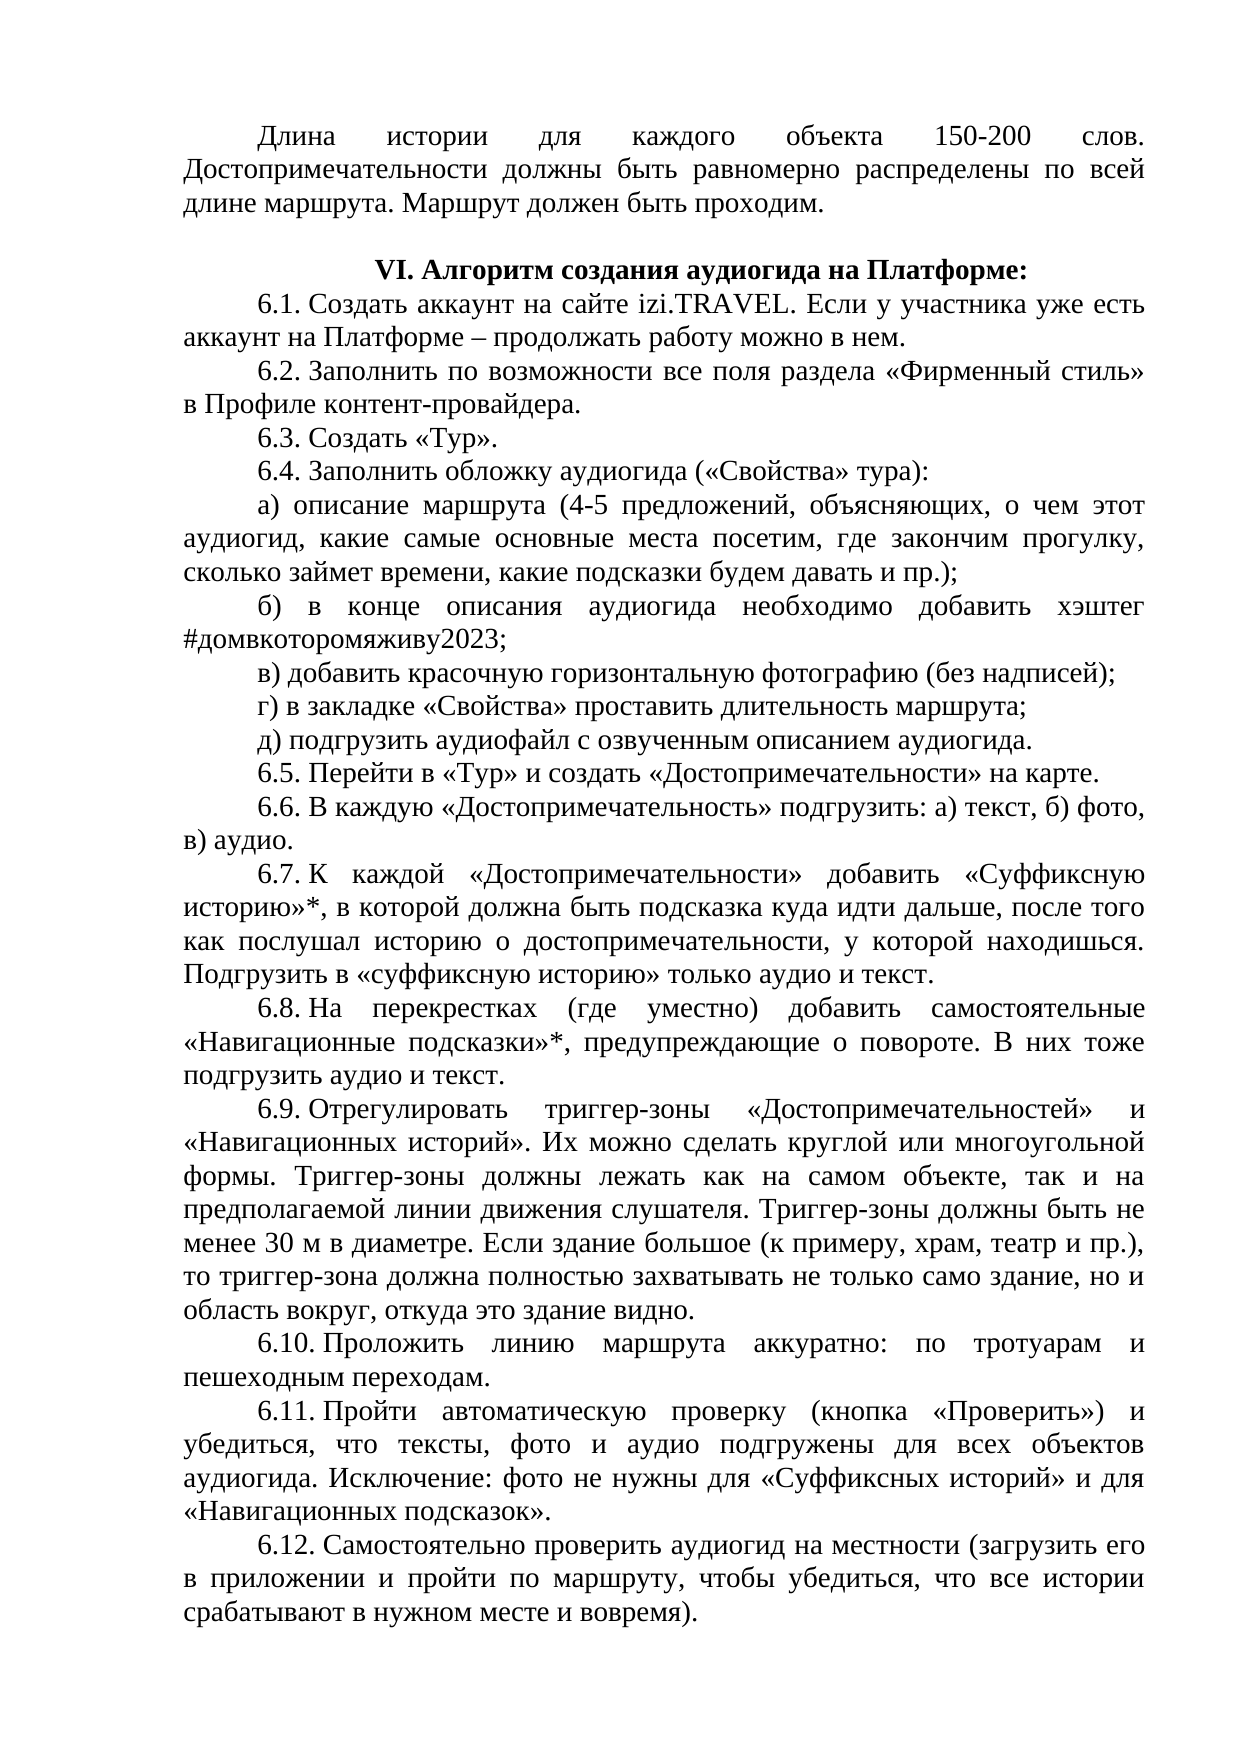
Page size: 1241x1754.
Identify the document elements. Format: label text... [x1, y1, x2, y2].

text Длина истории для каждого объекта 150-200 слов. Достопримечательности должны быть равномерно распределены по всей длине маршрута. Маршрут должен быть проходим. [183, 118, 1146, 219]
text 6.12. Самостоятельно проверить аудиогид на местности (загрузить его в приложении и пройти по маршруту, чтобы убедиться, что все истории срабатывают в нужном месте и вовремя). [183, 1527, 1146, 1627]
text б) в конце описания аудиогида необходимо добавить хэштег #домвкоторомяживу2023; [183, 588, 1146, 655]
text 6.7. К каждой «Достопримечательности» добавить «Суффиксную историю»*, в которой должна быть подсказка куда идти дальше, после того как послушал историю о достопримечательности, у которой находишься. Подгрузить в «суффиксную историю» только аудио и текст. [183, 856, 1146, 990]
text VI. Алгоритм создания аудиогида на Платформе: [183, 252, 1146, 286]
text 6.8. На перекрестках (где уместно) добавить самостоятельные «Навигационные подсказки»*, предупреждающие о повороте. В них тоже подгрузить аудио и текст. [183, 990, 1146, 1091]
text 6.9. Отрегулировать триггер-зоны «Достопримечательностей» и «Навигационных историй». Их можно сделать круглой или многоугольной формы. Триггер-зоны должны лежать как на самом объекте, так и на предполагаемой линии движения слушателя. Триггер-зоны должны быть не менее 30 м в диаметре. Если здание большое (к примеру, храм, театр и пр.), то триггер-зона должна полностью захватывать не только само здание, но и область вокруг, откуда это здание видно. [183, 1091, 1146, 1326]
text а) описание маршрута (4-5 предложений, объясняющих, о чем этот аудиогид, какие самые основные места посетим, где закончим прогулку, сколько займет времени, какие подсказки будем давать и пр.); [183, 487, 1146, 588]
text 6.1. Создать аккаунт на сайте izi.TRAVEL. Если у участника уже есть аккаунт на Платформе – продолжать работу можно в нем. [183, 286, 1146, 353]
text 6.3. Создать «Тур». [183, 420, 1146, 453]
text г) в закладке «Свойства» проставить длительность маршрута; [183, 688, 1146, 722]
text 6.11. Пройти автоматическую проверку (кнопка «Проверить») и убедиться, что тексты, фото и аудио подгружены для всех объектов аудиогида. Исключение: фото не нужны для «Суффиксных историй» и для «Навигационных подсказок». [183, 1393, 1146, 1527]
text 6.2. Заполнить по возможности все поля раздела «Фирменный стиль» в Профиле контент-провайдера. [183, 353, 1146, 420]
text 6.5. Перейти в «Тур» и создать «Достопримечательности» на карте. [183, 755, 1146, 789]
text 6.6. В каждую «Достопримечательность» подгрузить: а) текст, б) фото, в) аудио. [183, 789, 1146, 856]
text в) добавить красочную горизонтальную фотографию (без надписей); [183, 655, 1146, 688]
text д) подгрузить аудиофайл с озвученным описанием аудиогида. [183, 722, 1146, 755]
text 6.10. Проложить линию маршрута аккуратно: по тротуарам и пешеходным переходам. [183, 1326, 1146, 1393]
text 6.4. Заполнить обложку аудиогида («Свойства» тура): [183, 453, 1146, 487]
